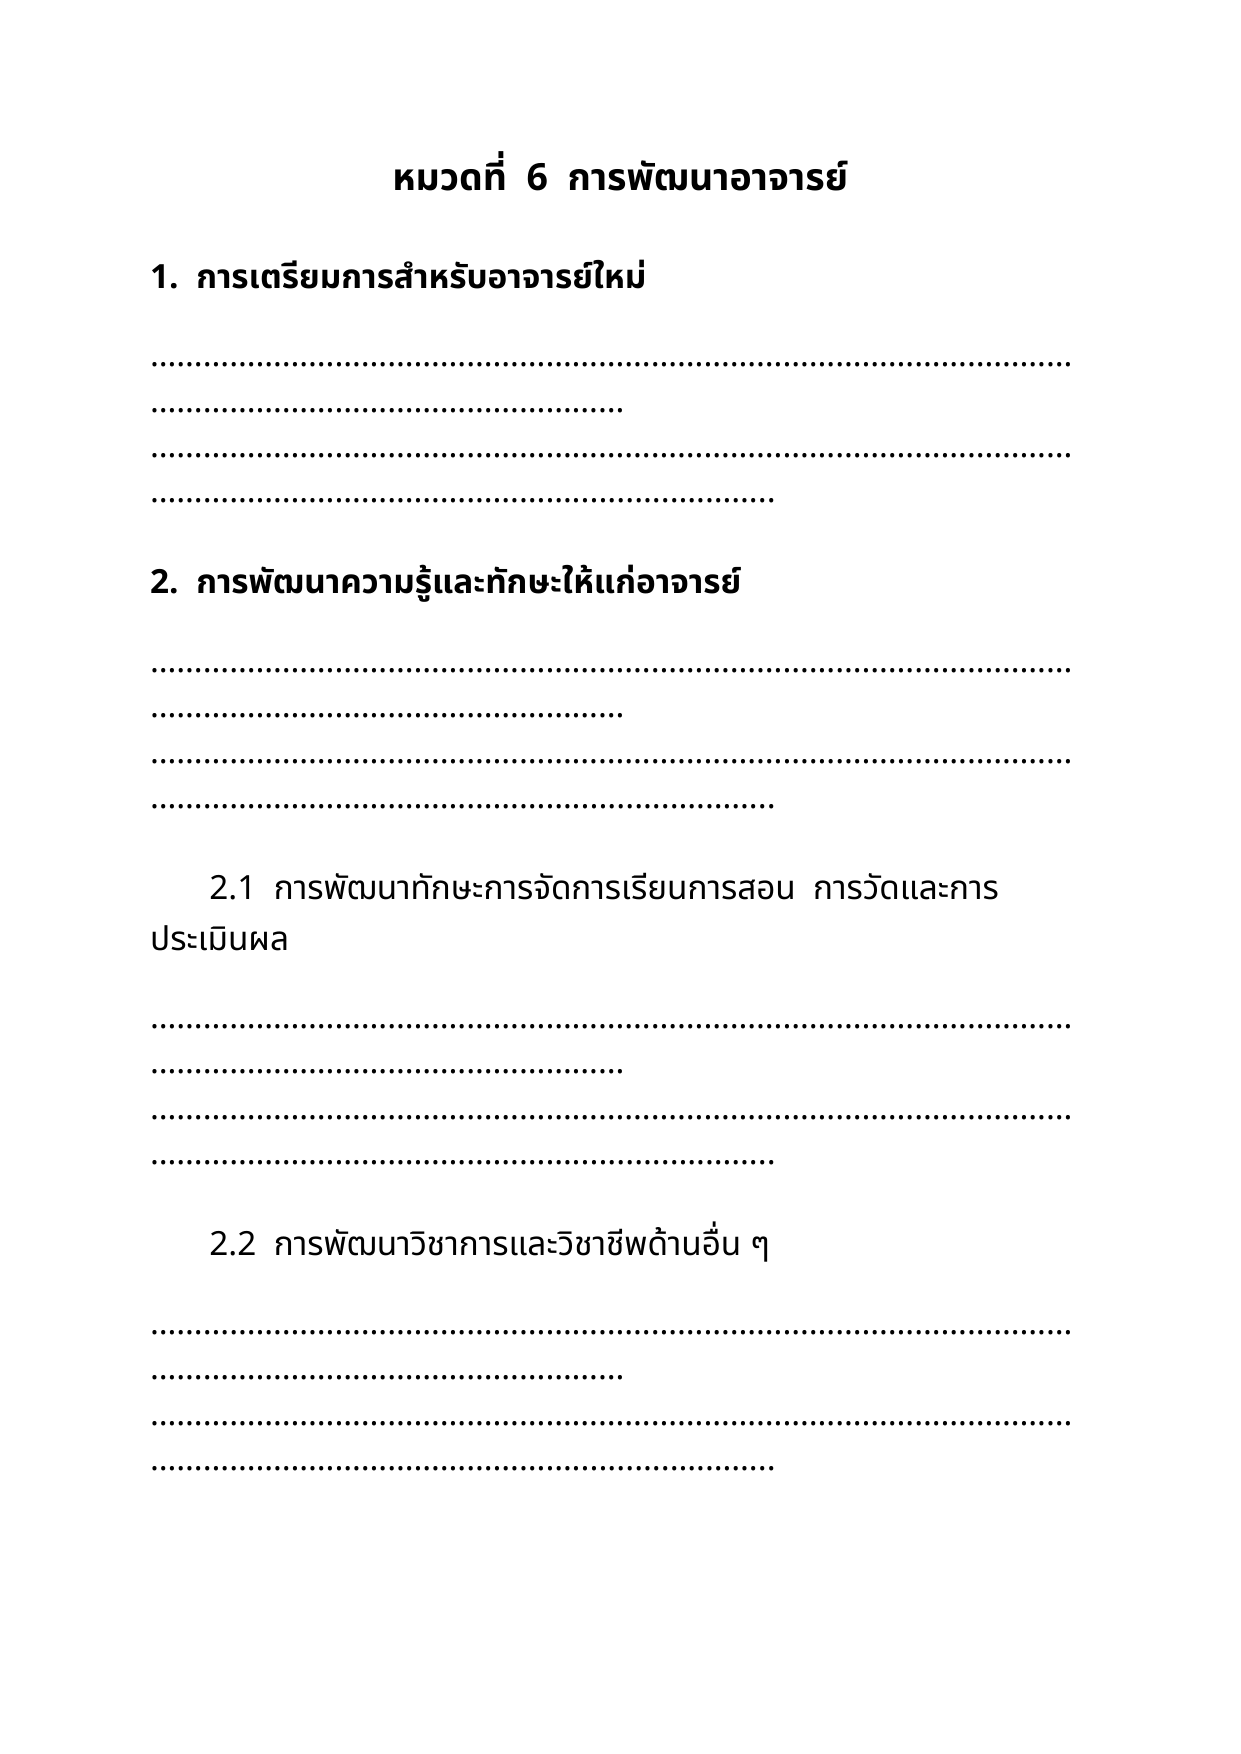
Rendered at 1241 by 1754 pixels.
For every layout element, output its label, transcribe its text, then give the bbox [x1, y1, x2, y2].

text 2.1 การพัฒนาทักษะการจัดการเรียนการสอน การวัดและการประเมินผล [150, 864, 1090, 965]
text …………………………………………………………………………………………………………………………………………… [150, 1271, 1090, 1389]
text หมวดที่ 6 การพัฒนาอาจารย์ [150, 150, 1090, 207]
text 2.2 การพัฒนาวิชาการและวิชาชีพด้านอื่น ๆ [150, 1220, 1090, 1271]
text 2. การพัฒนาความรู้และทักษะให้แก่อาจารย์ [150, 558, 1090, 609]
text …………………………………………………………………………………………………………………………………………… [150, 303, 1090, 422]
text ………………………………………………………………………………………………………………………………………............……….. [150, 422, 1090, 513]
text 1. การเตรียมการสําหรับอาจารย์ใหม่ [150, 252, 1090, 303]
text …………………………………………………………………………………………………………………………………………… [150, 609, 1090, 728]
text …………………………………………………………………………………………………………………………………………… [150, 965, 1090, 1084]
text ………………………………………………………………………………………………………………………………………............……….. [150, 1389, 1090, 1480]
text ………………………………………………………………………………………………………………………………………............……….. [150, 1084, 1090, 1174]
text ………………………………………………………………………………………………………………………………………............……….. [150, 728, 1090, 818]
